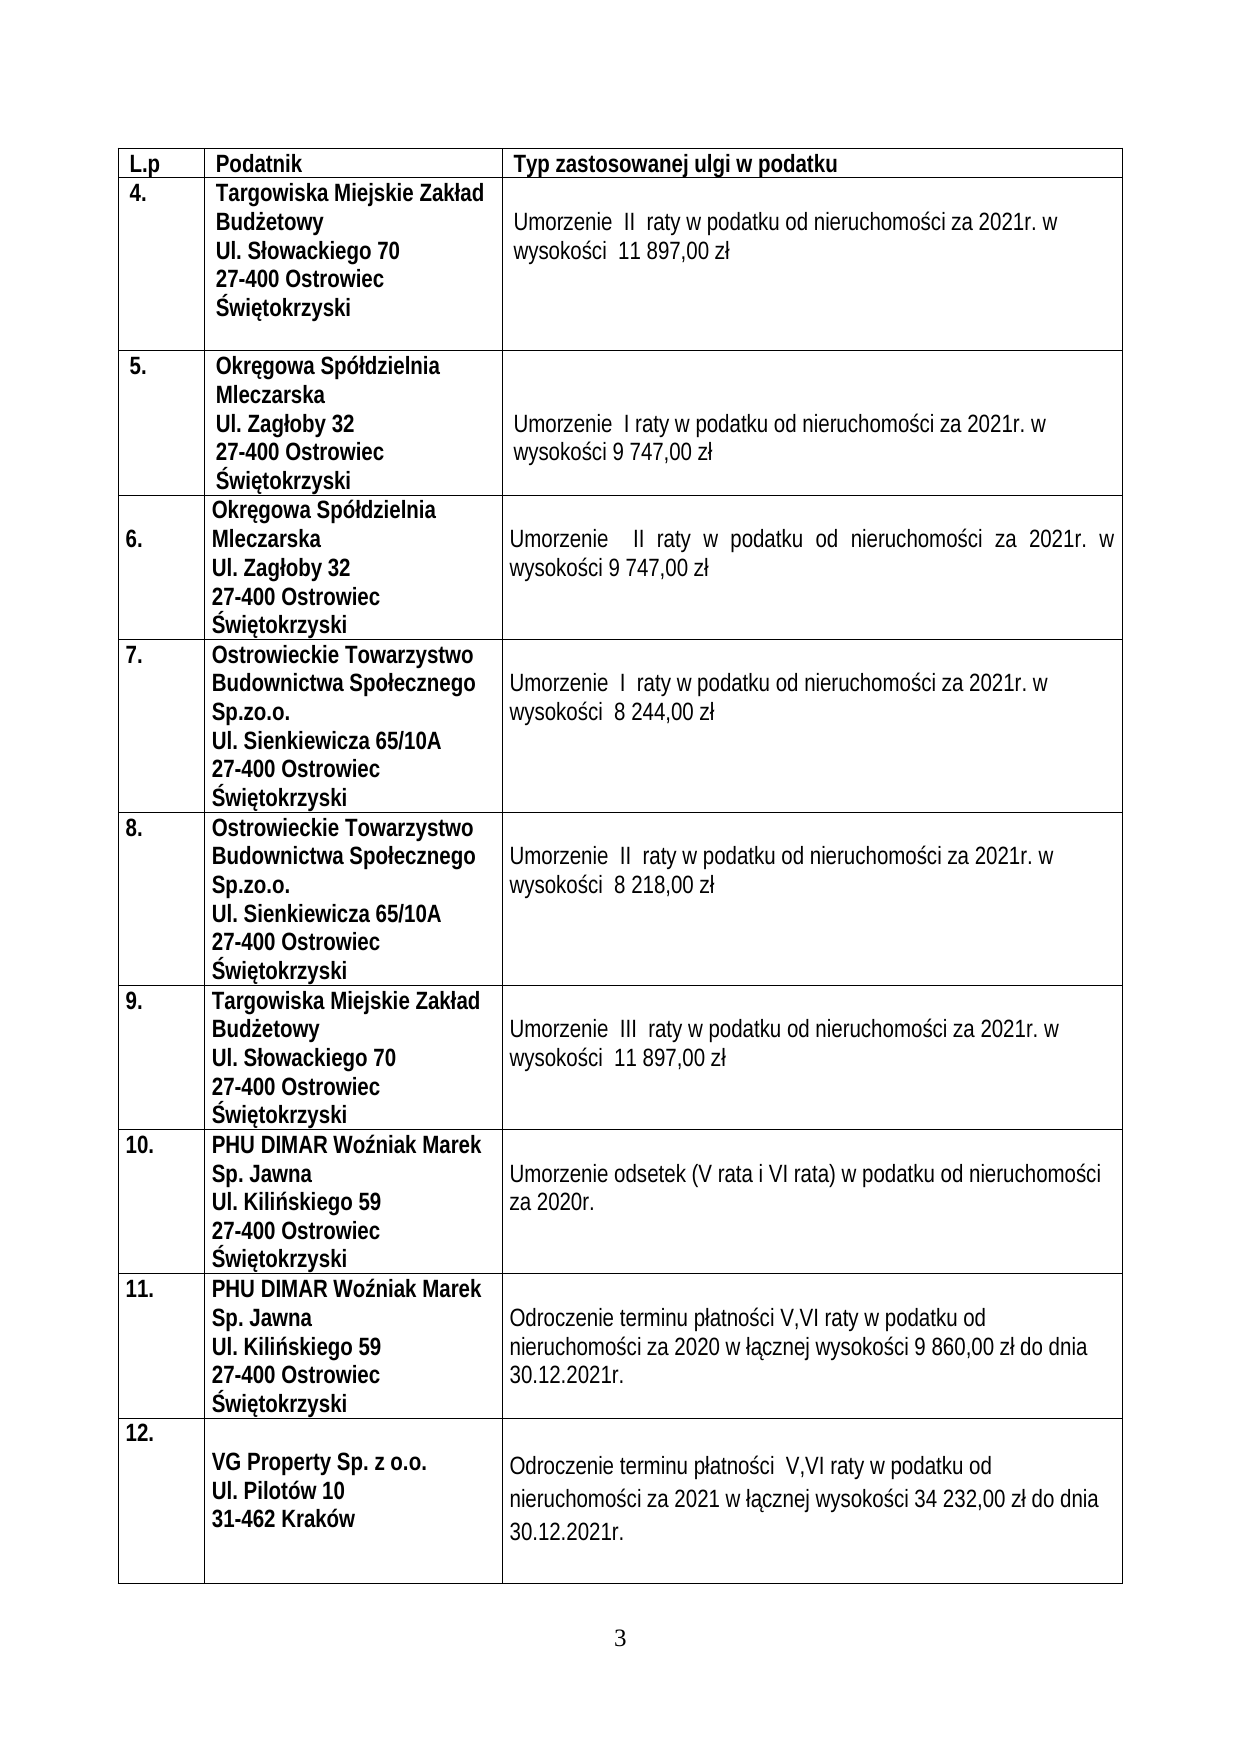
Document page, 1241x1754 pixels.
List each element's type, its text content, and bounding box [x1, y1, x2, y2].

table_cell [205, 178, 502, 350]
table_cell 7. [119, 640, 204, 812]
table_cell Odroczenie terminu płatności V,VI raty w podatku od nieruchomości za 2021 w łącznej wysokości 34 232,00 zł do dnia 30.12.2021r. [503, 1419, 1122, 1583]
table_cell Ostrowieckie Towarzystwo Budownictwa Społecznego Sp.zo.o. Ul. Sienkiewicza 65/10A 27-400 Ostrowiec Świętokrzyski [205, 813, 502, 984]
table_cell PHU DIMAR Woźniak Marek Sp. Jawna Ul. Kilińskiego 59 27-400 Ostrowiec Świętokrzyski [205, 1130, 502, 1273]
table_cell Targowiska Miejskie Zakład Budżetowy Ul. Słowackiego 70 27-400 Ostrowiec Świętokrzyski [205, 986, 502, 1129]
table_header L.p [119, 149, 204, 177]
table_cell Umorzenie odsetek (V rata i VI rata) w podatku od nieruchomości za 2020r. [503, 1130, 1122, 1273]
table_cell 10. [119, 1130, 204, 1273]
table_cell VG Property Sp. z o.o. Ul. Pilotów 10 31-462 Kraków [205, 1419, 502, 1583]
table_cell 12. [119, 1419, 204, 1583]
table_cell 5. [119, 351, 204, 494]
table_cell 9. [119, 986, 204, 1129]
table_cell Umorzenie II raty w podatku od nieruchomości za 2021r. w wysokości 9 747,00 zł [503, 496, 1122, 639]
table_cell Ostrowieckie Towarzystwo Budownictwa Społecznego Sp.zo.o. Ul. Sienkiewicza 65/10A 27-400 Ostrowiec Świętokrzyski [205, 640, 502, 812]
table_cell 6. [119, 496, 204, 639]
table_cell 11. [119, 1274, 204, 1417]
table_cell Umorzenie II raty w podatku od nieruchomości za 2021r. w wysokości 11 897,00 zł [503, 178, 1122, 350]
table_cell 4. [119, 178, 204, 350]
table_cell Umorzenie I raty w podatku od nieruchomości za 2021r. w wysokości 8 244,00 zł [503, 640, 1122, 812]
table_cell Odroczenie terminu płatności V,VI raty w podatku od nieruchomości za 2020 w łącznej wysokości 9 860,00 zł do dnia 30.12.2021r. [503, 1274, 1122, 1417]
table_cell 8. [119, 813, 204, 984]
table_cell Umorzenie III raty w podatku od nieruchomości za 2021r. w wysokości 11 897,00 zł [503, 986, 1122, 1129]
table_cell Okręgowa Spółdzielnia Mleczarska Ul. Zagłoby 32 27-400 Ostrowiec Świętokrzyski [205, 351, 502, 494]
table_cell PHU DIMAR Woźniak Marek Sp. Jawna Ul. Kilińskiego 59 27-400 Ostrowiec Świętokrzyski [205, 1274, 502, 1417]
table_cell Umorzenie II raty w podatku od nieruchomości za 2021r. w wysokości 8 218,00 zł [503, 813, 1122, 984]
table_cell Umorzenie I raty w podatku od nieruchomości za 2021r. w wysokości 9 747,00 zł [503, 351, 1122, 494]
table_header Podatnik [205, 149, 502, 177]
table_header Typ zastosowanej ulgi w podatku [503, 149, 1122, 177]
table_cell Okręgowa Spółdzielnia Mleczarska Ul. Zagłoby 32 27-400 Ostrowiec Świętokrzyski [205, 496, 502, 639]
